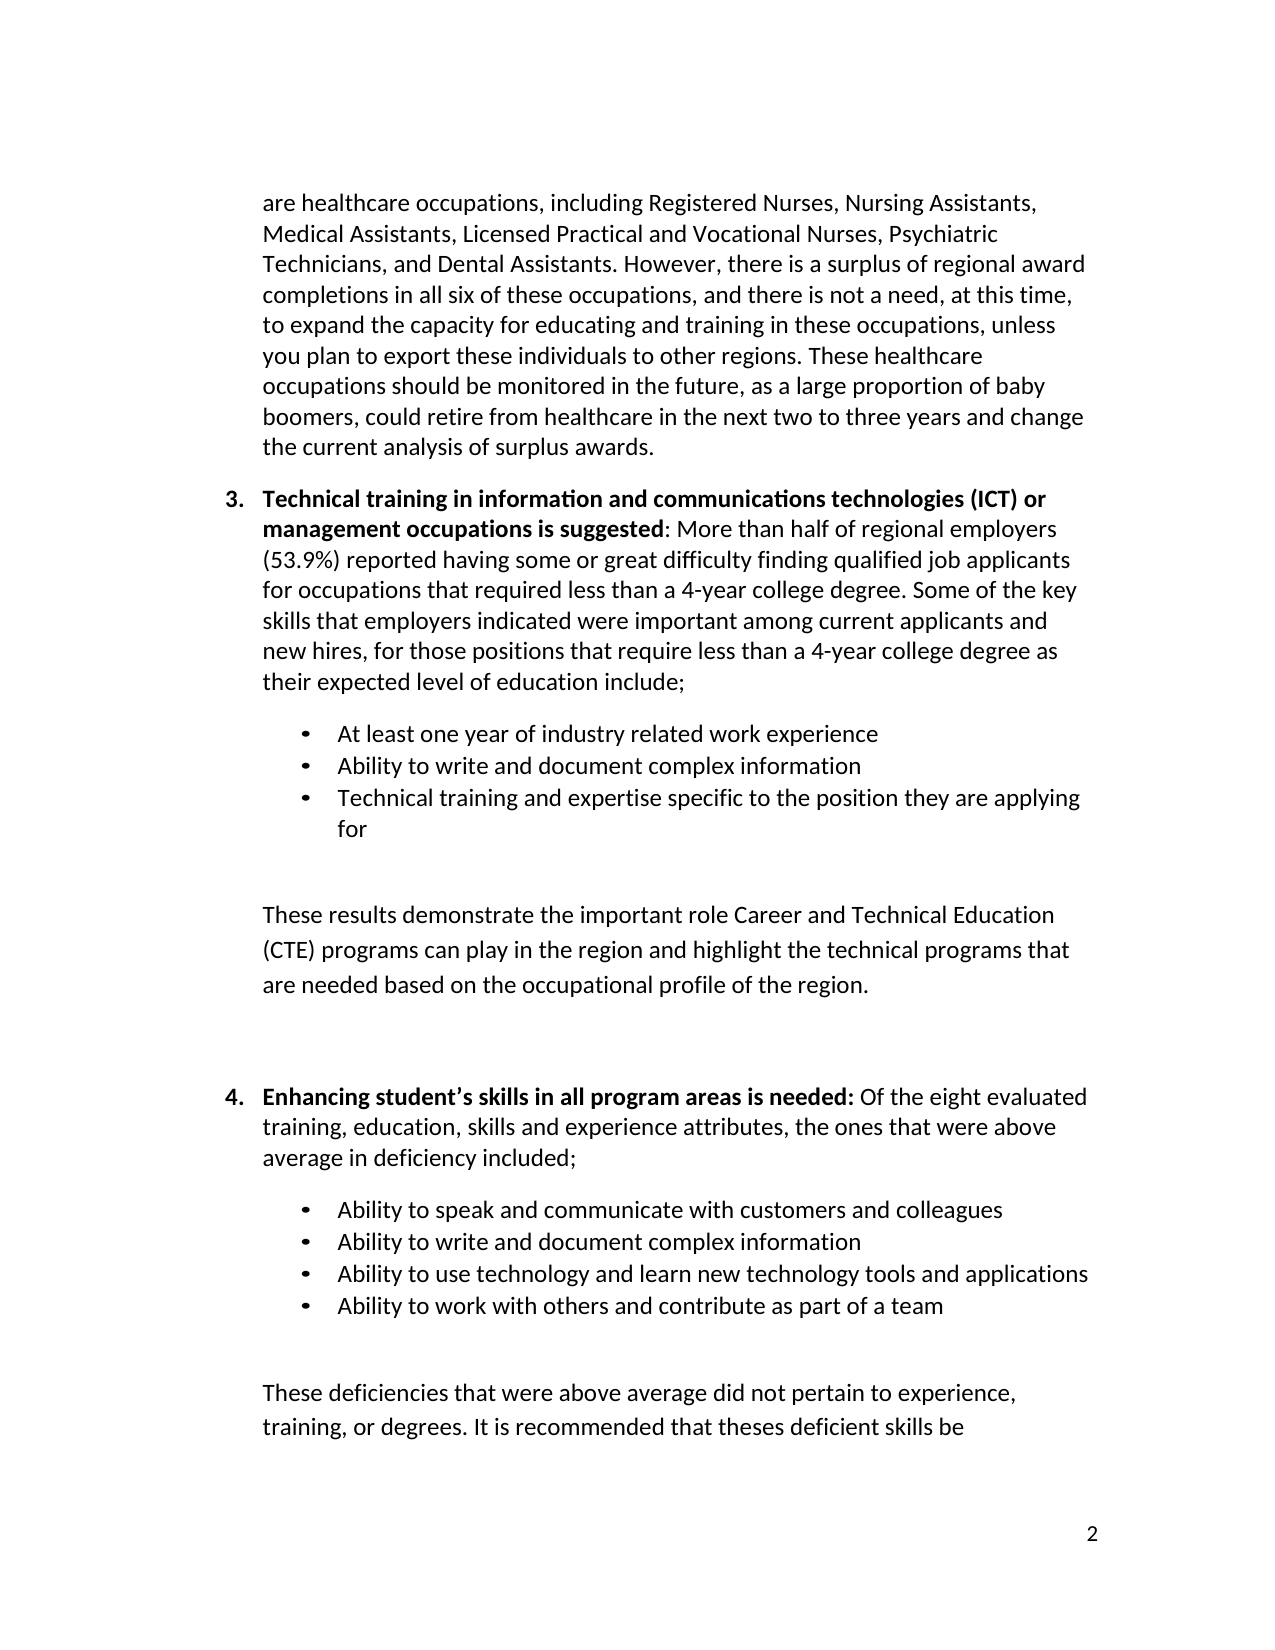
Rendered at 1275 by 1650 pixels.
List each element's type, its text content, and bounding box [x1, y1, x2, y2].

text 3. Technical training in information and communications technologies (ICT) or management occupations is suggested: More than half of regional employers (53.9%) reported having some or great difficulty finding qualified job applicants for occupations that required less than a 4-year college degree. Some of the key skills that employers indicated were important among current applicants and new hires, for those positions that require less than a 4-year college degree as their expected level of education include; [225, 483, 1082, 696]
text 4. Enhancing student’s skills in all program areas is needed: Of the eight evaluated training, education, skills and experience attributes, the ones that were above average in deficiency included; [225, 1081, 1091, 1173]
text • Ability to work with others and contribute as part of a team [300, 1290, 1100, 1321]
text • At least one year of industry related work experience [300, 719, 1100, 749]
text • Ability to speak and communicate with customers and colleagues [300, 1194, 1100, 1225]
text • Ability to write and document complex information [300, 750, 1100, 781]
text These results demonstrate the important role Career and Technical Education (CTE) programs can play in the region and highlight the technical programs that are needed based on the occupational profile of the region. [262, 899, 1074, 1000]
text • Technical training and expertise specific to the position they are applying for [300, 782, 1085, 843]
text • Ability to write and document complex information [300, 1227, 1100, 1257]
text These deficiencies that were above average did not pertain to experience, training, or degrees. It is recommended that theses deficient skills be [262, 1377, 1021, 1442]
text • Ability to use technology and learn new technology tools and applications [300, 1258, 1100, 1289]
text are healthcare occupations, including Registered Nurses, Nursing Assistants, Medical Assistants, Licensed Practical and Vocational Nurses, Psychiatric Technicians, and Dental Assistants. However, there is a surplus of regional award completions in all six of these occupations, and there is not a need, at this time, to expand the capacity for educating and training in these occupations, unless you plan to export these individuals to other regions. These healthcare occupations should be monitored in the future, as a large proportion of baby boomers, could retire from healthcare in the next two to three years and change the current analysis of surplus awards. [262, 187, 1090, 462]
